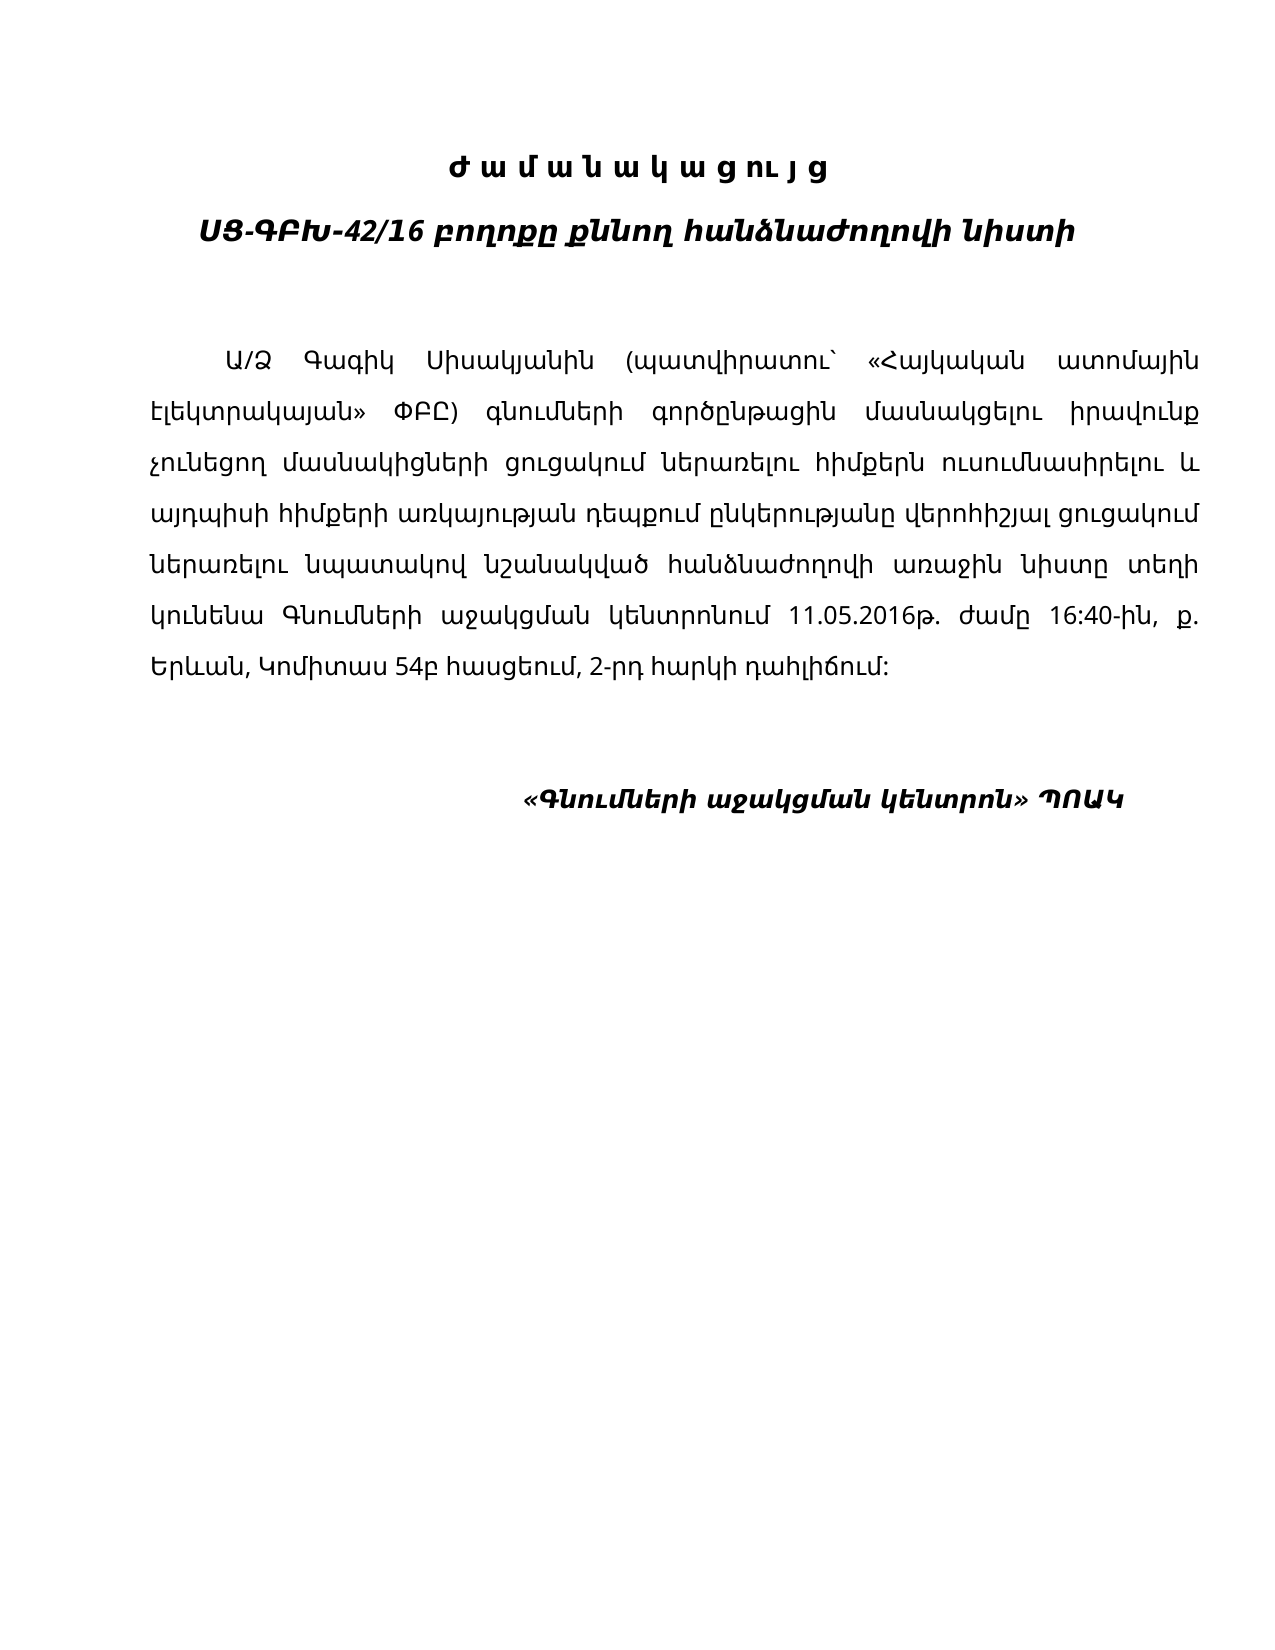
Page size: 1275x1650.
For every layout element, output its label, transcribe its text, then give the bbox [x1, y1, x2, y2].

text «Գնումների աջակցման կենտրոն» ՊՈԱԿ [150, 785, 1125, 814]
text Ժ ա մ ա ն ա կ ա ց ու յ ց [150, 150, 1125, 184]
text Ա/Ձ Գագիկ Սիսակյանին (պատվիրատու` «Հայկական ատոմային էլեկտրակայան» ՓԲԸ) գնումների գործընթացին մասնակցելու իրավունք չունեցող մասնակիցների ցուցակում ներառելու հիմքերն ուսումնասիրելու և այդպիսի հիմքերի առկայության դեպքում ընկերությանը վերոհիշյալ ցուցակում ներառելու նպատակով նշանակված հանձնաժողովի առաջին նիստը տեղի կունենա Գնումների աջակցման կենտրոնում 11.05.2016թ. ժամը 16:40-ին, ք. Երևան, Կոմիտաս 54բ հասցեում, 2-րդ հարկի դահլիճում: [150, 343, 1200, 683]
text ՍՑ-ԳԲԽ-42/16 բողոքը քննող հանձնաժողովի նիստի [150, 210, 1125, 249]
